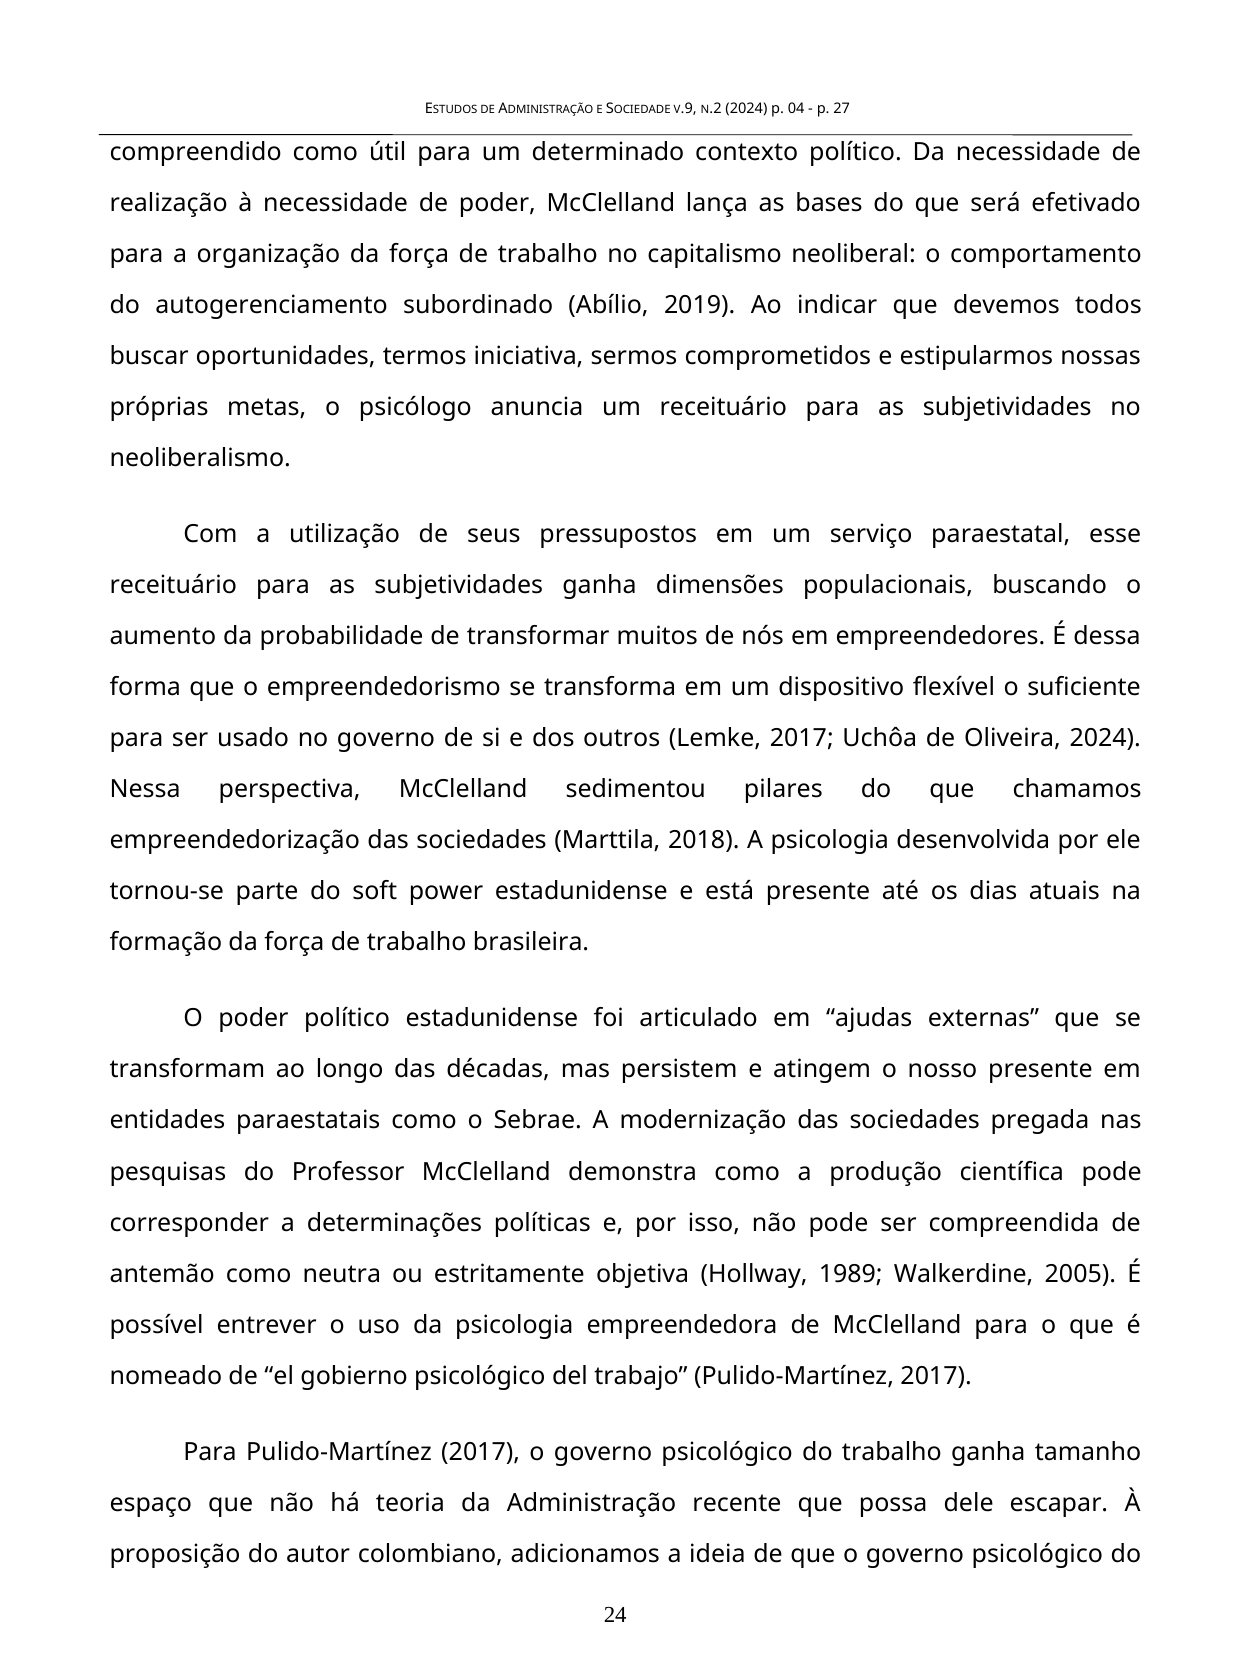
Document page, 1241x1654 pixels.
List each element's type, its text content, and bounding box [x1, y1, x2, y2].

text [109, 1433, 1142, 1569]
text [109, 133, 1142, 474]
text O poder político estadunidense foi articulado em “ajudas externas” que se transformam ao longo das décadas, mas persistem e atingem o nosso presente em entidades paraestatais como o Sebrae. A modernização das sociedades pregada nas pesquisas do Professor McClelland demonstra como a produção científica pode corresponder a determinações políticas e, por isso, não pode ser compreendida de antemão como neutra ou estritamente objetiva (Hollway, 1989; Walkerdine, 2005). É possível entrever o uso da psicologia empreendedora de McClelland para o que é nomeado de “el gobierno psicológico del trabajo” (Pulido-Martínez, 2017). [109, 1000, 1142, 1391]
text Com a utilização de seus pressupostos em um serviço paraestatal, esse receituário para as subjetividades ganha dimensões populacionais, buscando o aumento da probabilidade de transformar muitos de nós em empreendedores. É dessa forma que o empreendedorismo se transforma em um dispositivo flexível o suficiente para ser usado no governo de si e dos outros (Lemke, 2017; Uchôa de Oliveira, 2024). Nessa perspectiva, McClelland sedimentou pilares do que chamamos empreendedorização das sociedades (Marttila, 2018). A psicologia desenvolvida por ele tornou-se parte do soft power estadunidense e está presente até os dias atuais na formação da força de trabalho brasileira. [109, 516, 1142, 958]
